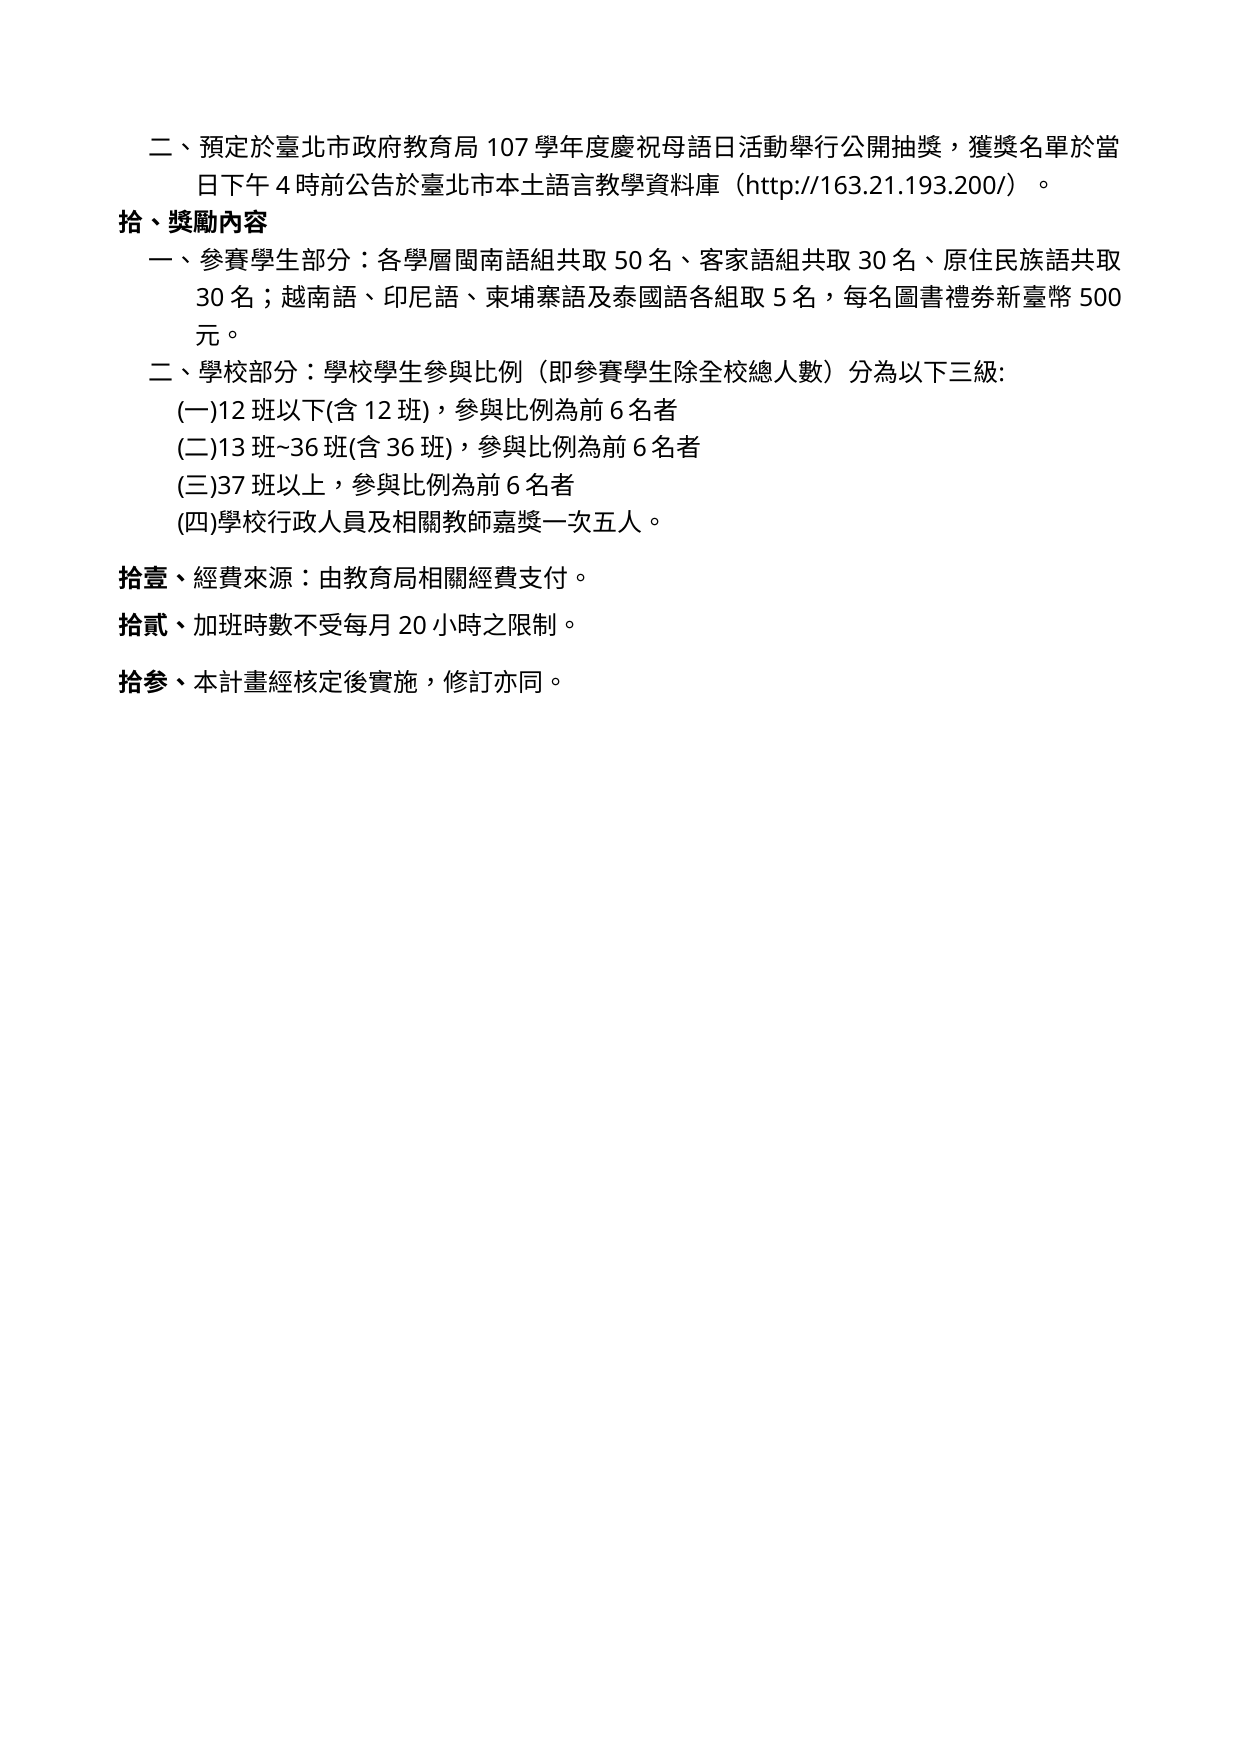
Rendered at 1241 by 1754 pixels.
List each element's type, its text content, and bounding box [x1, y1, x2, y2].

text 二、學校部分：學校學生參與比例（即參賽學生除全校總人數）分為以下三級: [148, 352, 1122, 389]
text 一、參賽學生部分：各學層閩南語組共取50名、客家語組共取30名、原住民族語共取30名；越南語、印尼語、柬埔寨語及泰國語各組取5名，每名圖書禮劵新臺幣500元。 [148, 239, 1122, 352]
text 拾参、本計畫經核定後實施，修訂亦同。 [118, 662, 1122, 698]
text (二)13班~36班(含36班)，參與比例為前6名者 [177, 427, 1122, 464]
text 二、預定於臺北市政府教育局107學年度慶祝母語日活動舉行公開抽獎，獲獎名單於當日下午4時前公告於臺北市本土語言教學資料庫（http://163.21.193.200/）。 [148, 127, 1122, 202]
text 拾壹、經費來源：由教育局相關經費支付。 [118, 558, 1122, 594]
text (一)12班以下(含12班)，參與比例為前6名者 [177, 389, 1122, 427]
text (四)學校行政人員及相關教師嘉獎一次五人。 [177, 502, 1122, 539]
text 拾、獎勵內容 [118, 202, 1202, 239]
text 拾貳、加班時數不受每月20小時之限制。 [118, 600, 1122, 643]
text (三)37班以上，參與比例為前6名者 [177, 464, 1122, 502]
